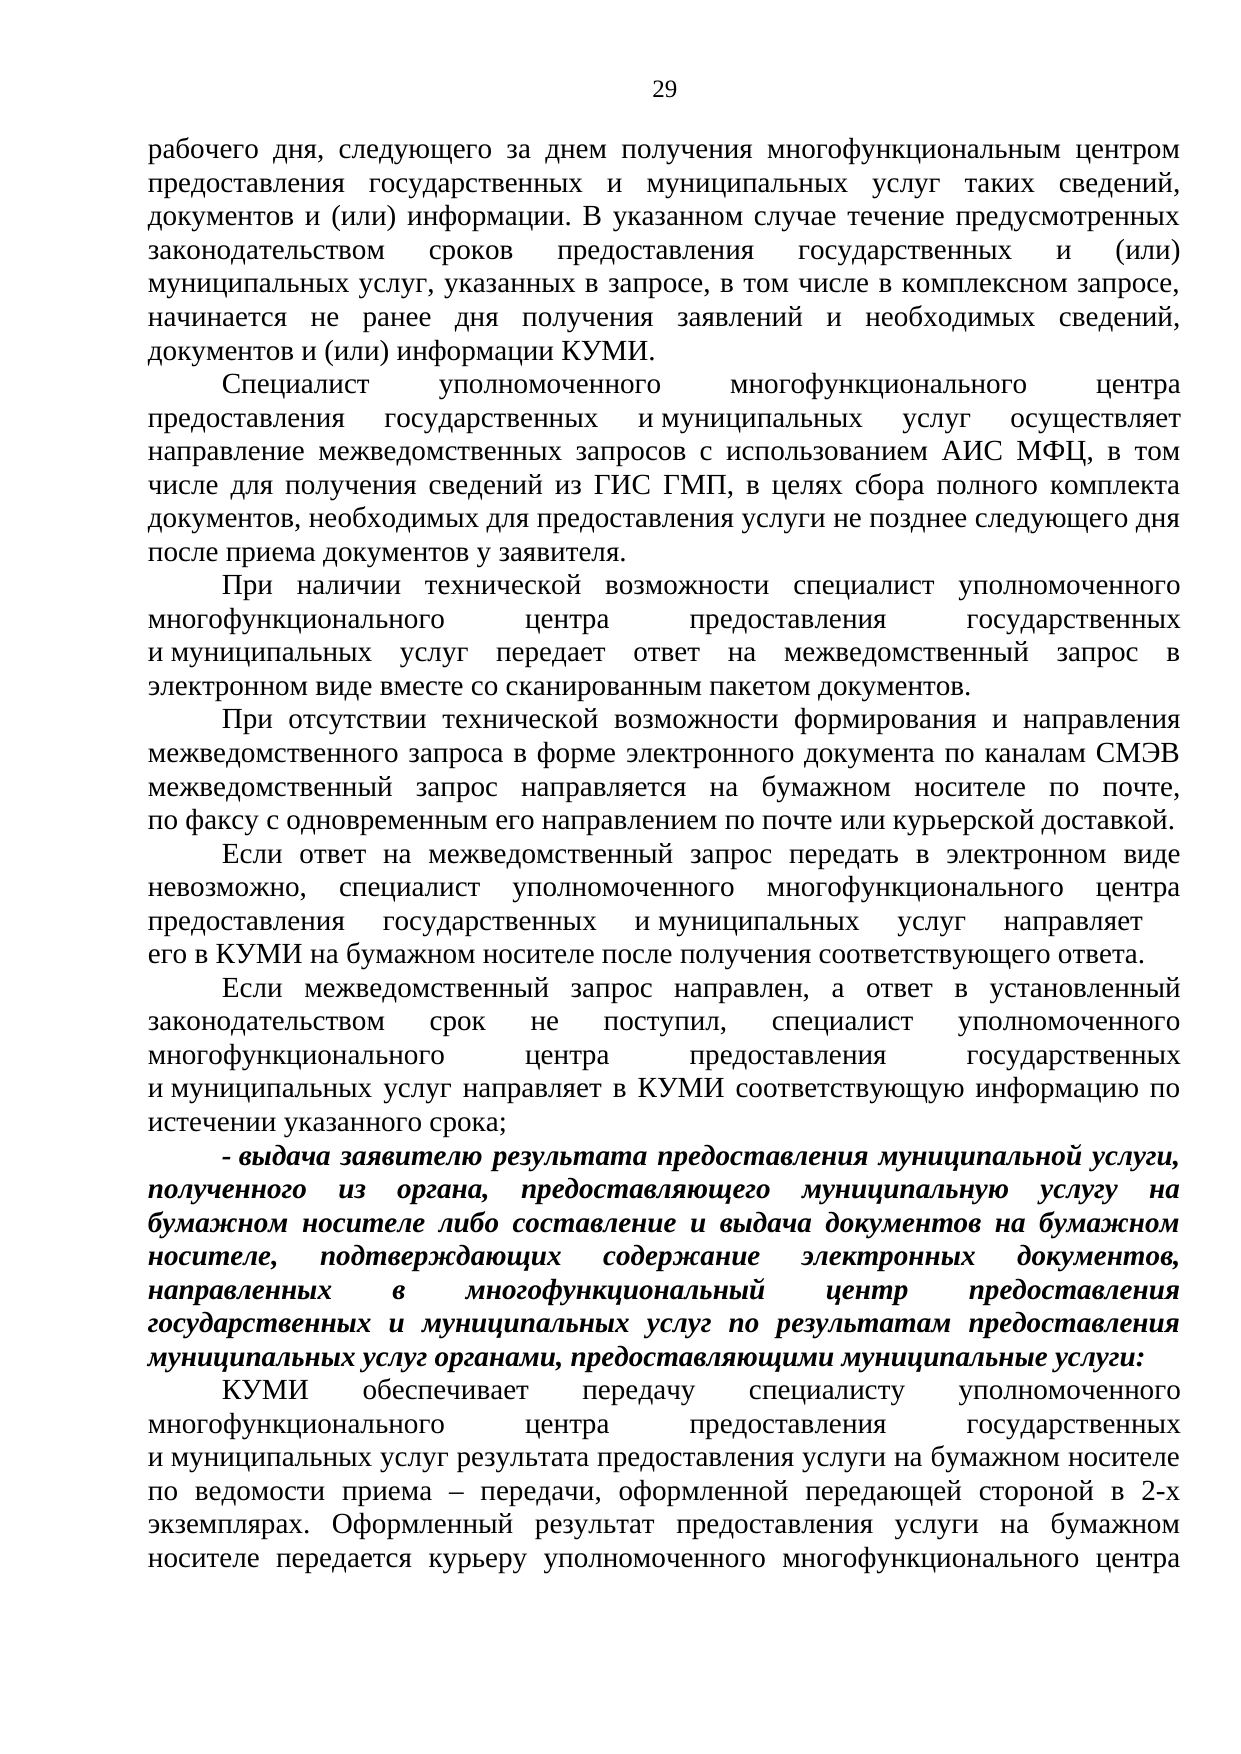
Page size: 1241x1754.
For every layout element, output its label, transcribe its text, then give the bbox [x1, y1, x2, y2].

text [148, 1372, 1181, 1574]
text При отсутствии технической возможности формирования и направления межведомственного запроса в форме электронного документа по каналам СМЭВ межведомственный запрос направляется на бумажном носителе по почте, по факсу с одновременным его направлением по почте или курьерской доставкой. [148, 702, 1181, 836]
text Если ответ на межведомственный запрос передать в электронном виде невозможно, специалист уполномоченного многофункционального центра предоставления государственных и муниципальных услуг направляет его в КУМИ на бумажном носителе после получения соответствующего ответа. [148, 836, 1181, 970]
text При наличии технической возможности специалист уполномоченного многофункционального центра предоставления государственных и муниципальных услуг передает ответ на межведомственный запрос в электронном виде вместе со сканированным пакетом документов. [148, 567, 1181, 702]
text Специалист уполномоченного многофункционального центра предоставления государственных и муниципальных услуг осуществляет направление межведомственных запросов с использованием АИС МФЦ, в том числе для получения сведений из ГИС ГМП, в целях сбора полного комплекта документов, необходимых для предоставления услуги не позднее следующего дня после приема документов у заявителя. [148, 366, 1181, 567]
text Если межведомственный запрос направлен, а ответ в установленный законодательством срок не поступил, специалист уполномоченного многофункционального центра предоставления государственных и муниципальных услуг направляет в КУМИ соответствующую информацию по истечении указанного срока; [148, 970, 1181, 1138]
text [148, 131, 1181, 366]
text - выдача заявителю результата предоставления муниципальной услуги, полученного из органа, предоставляющего муниципальную услугу на бумажном носителе либо составление и выдача документов на бумажном носителе, подтверждающих содержание электронных документов, направленных в многофункциональный центр предоставления государственных и муниципальных услуг по результатам предоставления муниципальных услуг органами, предоставляющими муниципальные услуги: [148, 1138, 1181, 1372]
